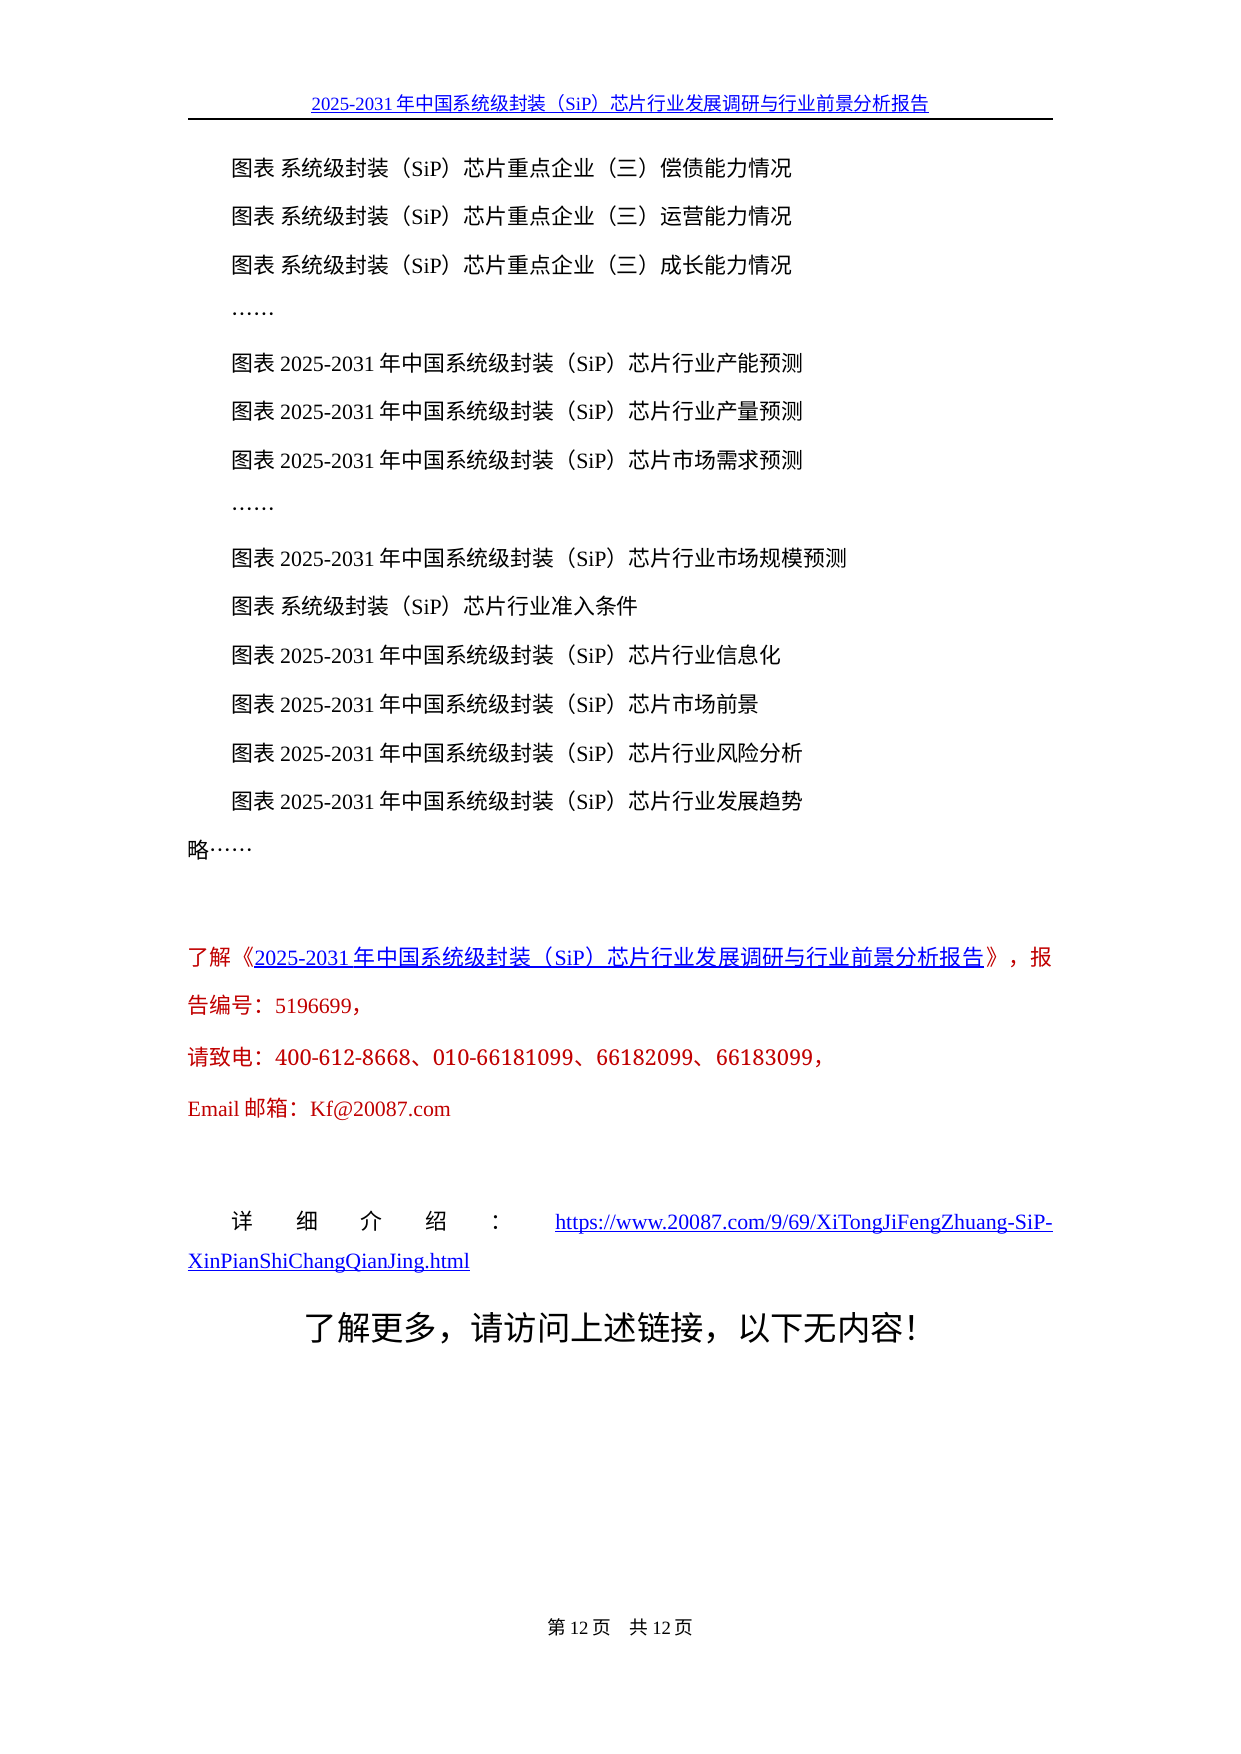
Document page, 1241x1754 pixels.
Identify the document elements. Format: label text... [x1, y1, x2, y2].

title 了解更多，请访问上述链接，以下无内容！ [187, 1293, 1053, 1358]
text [187, 150, 1053, 865]
text 了解《2025-2031年中国系统级封装（SiP）芯片行业发展调研与行业前景分析报告》，报告编号：5196699， [187, 939, 1053, 1020]
text 请致电：400-612-8668、010-66181099、66182099、66183099， [187, 1039, 1053, 1072]
text 详细介绍：https://www.20087.com/9/69/XiTongJiFengZhuang-SiP-XinPianShiChangQianJing.html [187, 1204, 1053, 1277]
text Email邮箱：Kf@20087.com [187, 1091, 1053, 1123]
